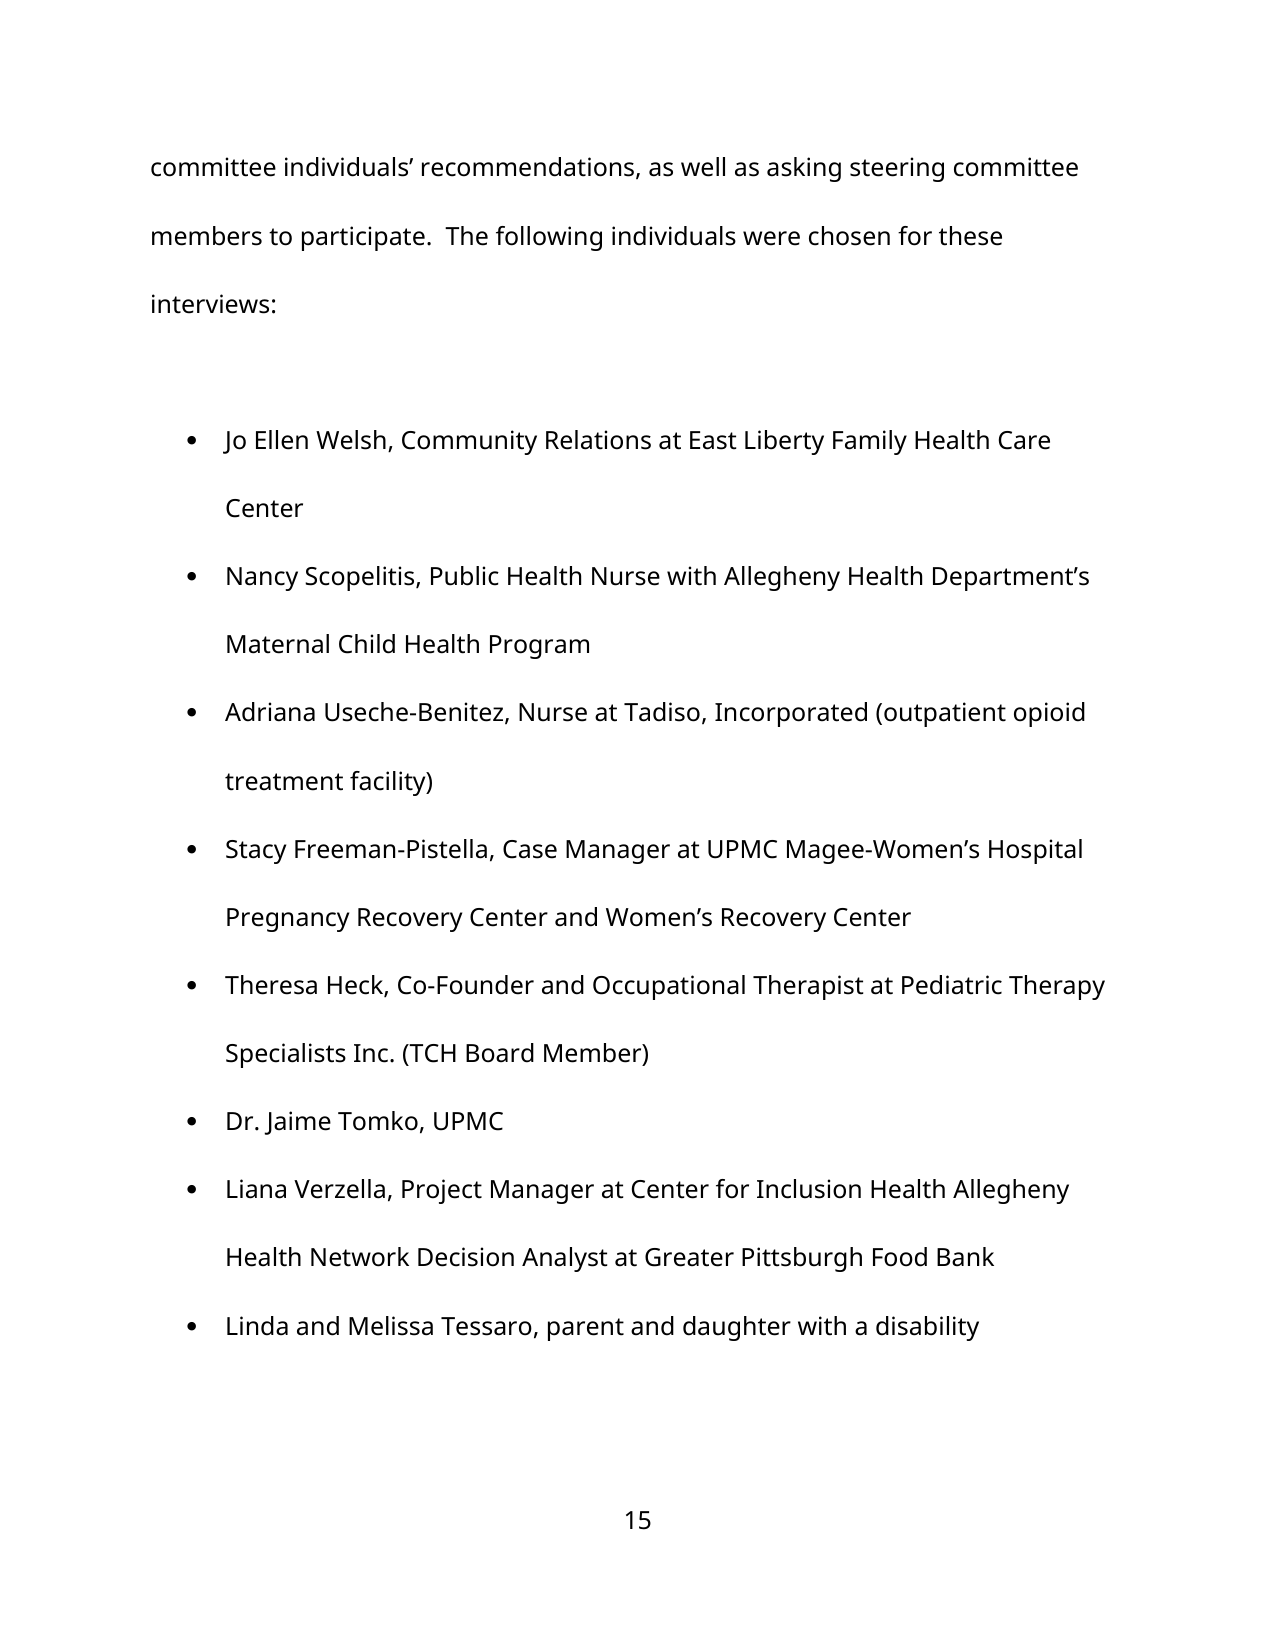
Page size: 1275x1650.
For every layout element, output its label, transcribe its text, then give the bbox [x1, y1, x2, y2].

list Jo Ellen Welsh, Community Relations at East Liberty Family Health Care Center [187, 422, 1125, 525]
list Liana Verzella, Project Manager at Center for Inclusion Health Allegheny Health Network Decision Analyst at Greater Pittsburgh Food Bank [187, 1172, 1125, 1274]
list Nancy Scopelitis, Public Health Nurse with Allegheny Health Department’s Maternal Child Health Program [187, 559, 1125, 661]
list Theresa Heck, Co-Founder and Occupational Therapist at Pediatric Therapy Specialists Inc. (TCH Board Member) [187, 967, 1125, 1070]
list Dr. Jaime Tomko, UPMC [187, 1104, 1125, 1138]
list Adriana Useche-Benitez, Nurse at Tadiso, Incorporated (outpatient opioid treatment facility) [187, 695, 1125, 797]
list Linda and Melissa Tessaro, parent and daughter with a disability [187, 1308, 1125, 1342]
list Stacy Freeman-Pistella, Case Manager at UPMC Magee-Women’s Hospital Pregnancy Recovery Center and Women’s Recovery Center [187, 831, 1125, 933]
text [150, 150, 1125, 320]
